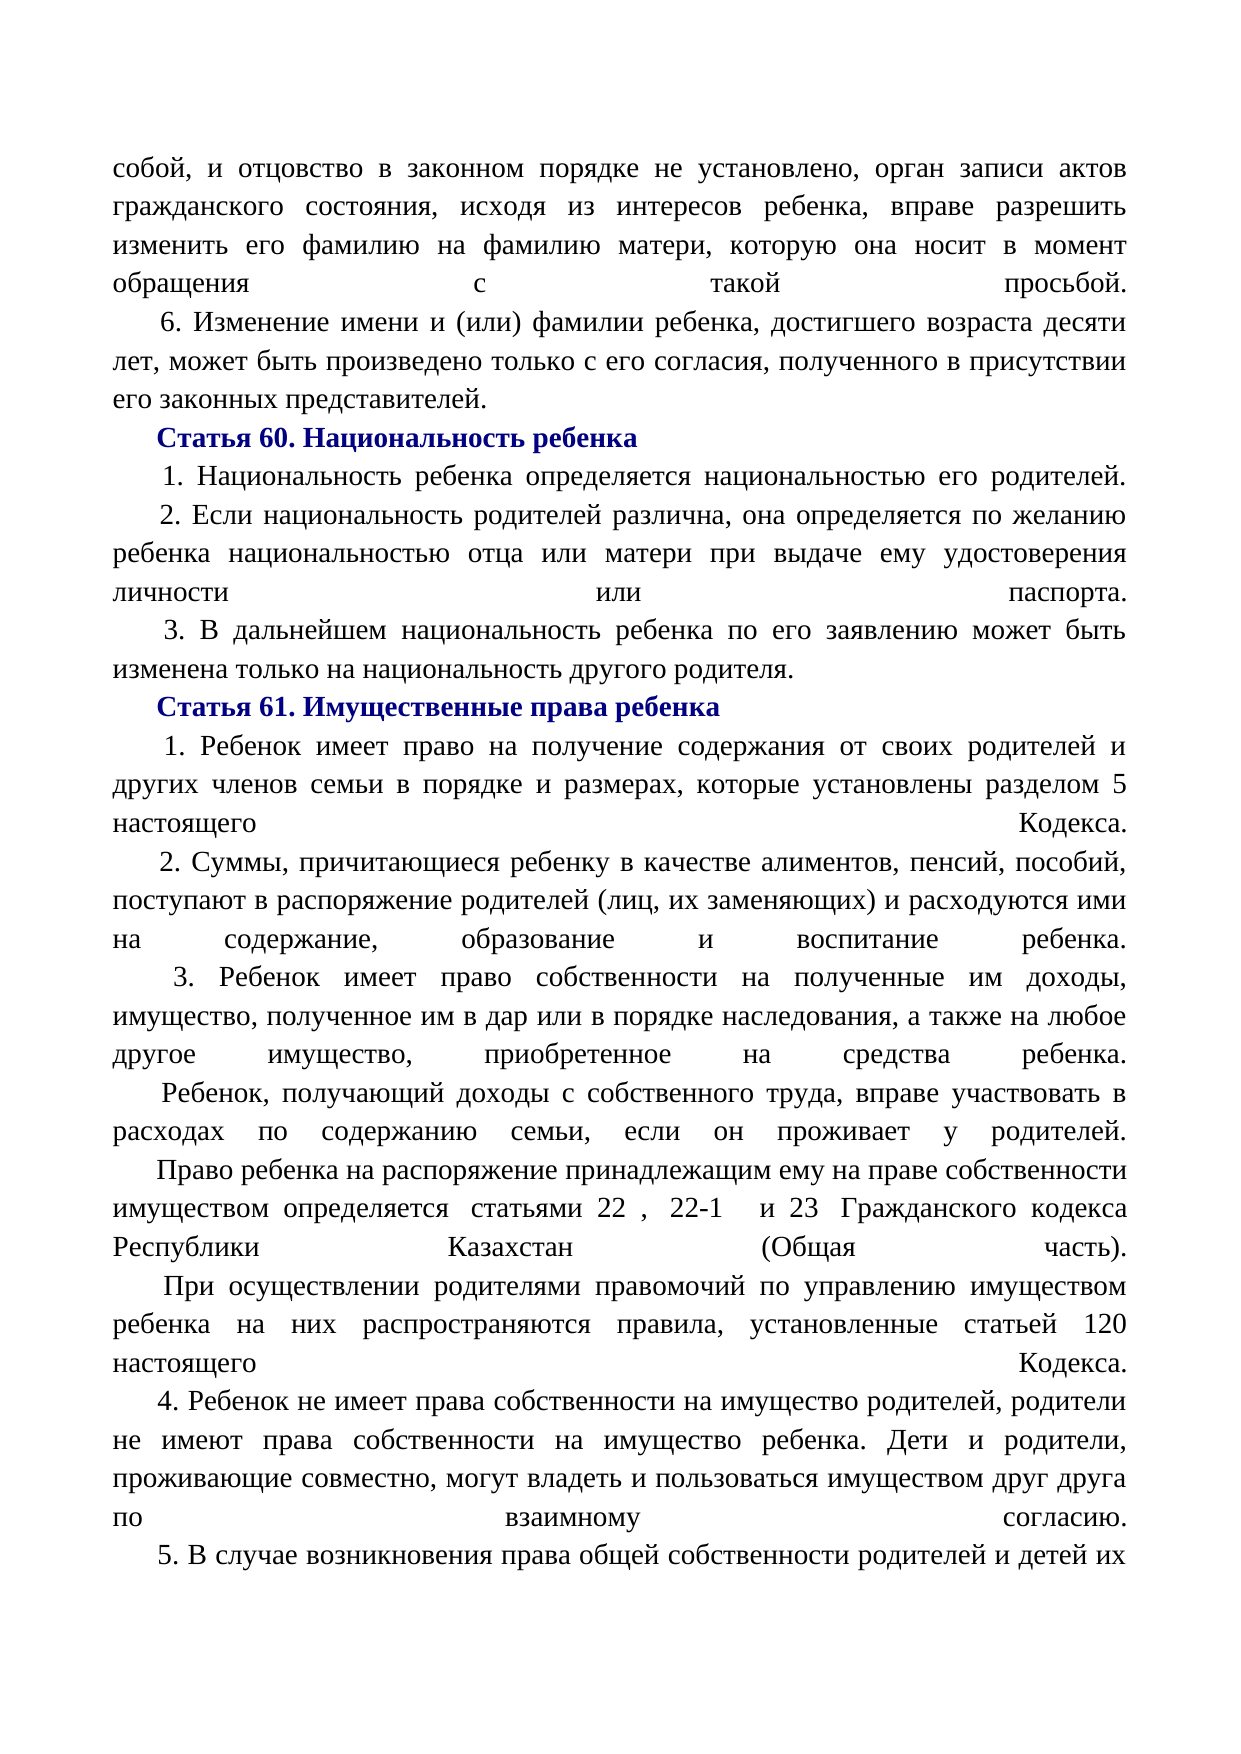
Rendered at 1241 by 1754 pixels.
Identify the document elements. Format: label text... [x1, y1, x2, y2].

text Статья 60. Национальность ребенка [112, 420, 1128, 453]
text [112, 150, 1128, 415]
text Статья 61. Имущественные права ребенка [112, 689, 1128, 723]
text 1. Национальность ребенка определяется национальностью его родителей. 2. Если национальность родителей различна, она определяется по желанию ребенка национальностью отца или матери при выдаче ему удостоверения личности или паспорта. 3. В дальнейшем национальность ребенка по его заявлению может быть изменена только на национальность другого родителя. [112, 458, 1128, 684]
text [112, 728, 1128, 1571]
